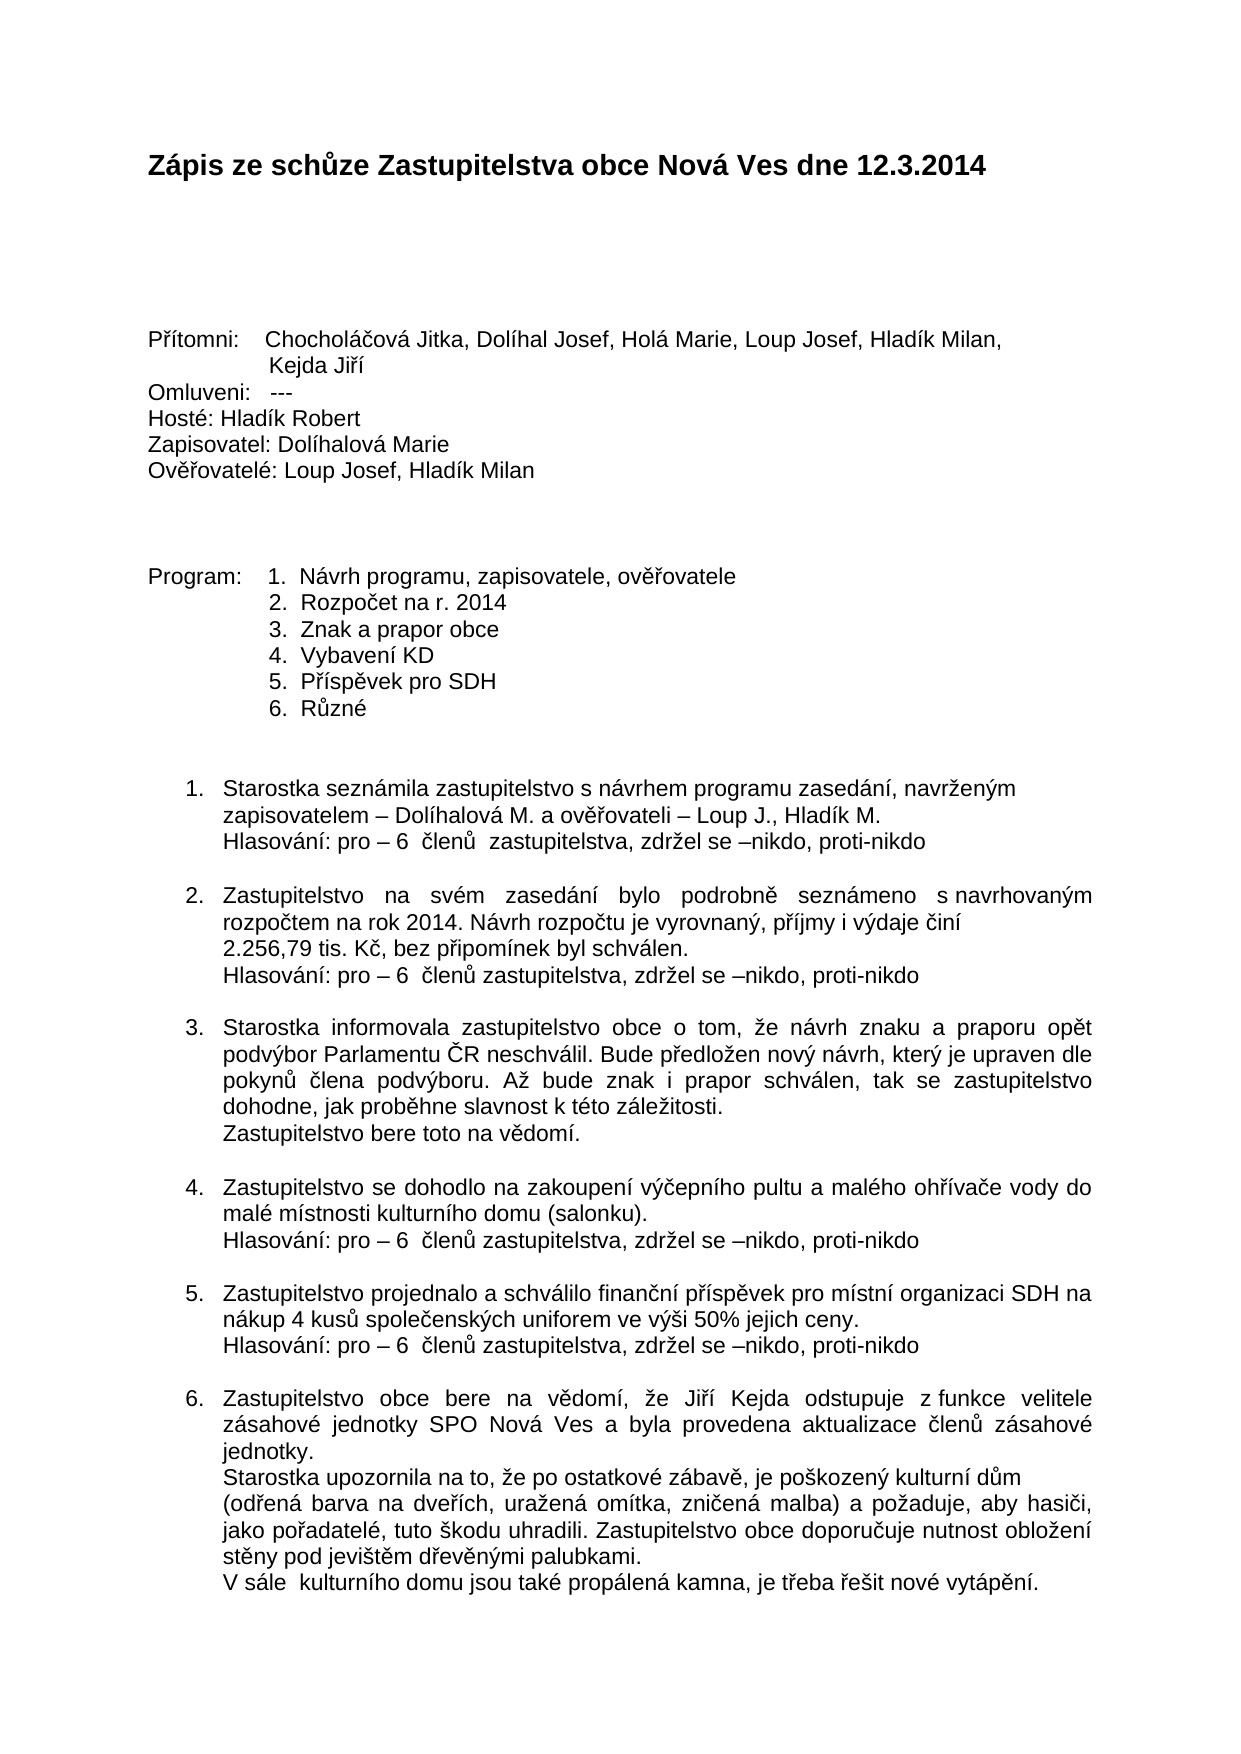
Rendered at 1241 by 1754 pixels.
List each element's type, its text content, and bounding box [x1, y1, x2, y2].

text Hlasování: pro – 6 členů zastupitelstva, zdržel se –nikdo, proti-nikdo [223, 1332, 1093, 1358]
text Přítomni: Chocholáčová Jitka, Dolíhal Josef, Holá Marie, Loup Josef, Hladík Milan, [148, 326, 1093, 352]
text Hosté: Hladík Robert [148, 405, 1093, 431]
text Hlasování: pro – 6 členů zastupitelstva, zdržel se –nikdo, proti-nikdo [223, 1227, 1093, 1253]
text Ověřovatelé: Loup Josef, Hladík Milan [148, 457, 1093, 484]
list Zastupitelstvo projednalo a schválilo finanční příspěvek pro místní organizaci SDH na nákup 4 kusů společenských uniforem ve výši 50% jejich ceny. [185, 1279, 1093, 1332]
text (odřená barva na dveřích, uražená omítka, zničená malba) a požaduje, aby hasiči, jako pořadatelé, tuto škodu uhradili. Zastupitelstvo obce doporučuje nutnost obložení stěny pod jevištěm dřevěnými palubkami. [223, 1490, 1093, 1569]
text Zapisovatel: Dolíhalová Marie [148, 431, 1093, 457]
text 2. Rozpočet na r. 2014 [148, 589, 1093, 616]
list Starostka seznámila zastupitelstvo s návrhem programu zasedání, navrženým [185, 775, 1093, 802]
text Zastupitelstvo bere toto na vědomí. [223, 1120, 1093, 1146]
text 3. Znak a prapor obce [148, 616, 1093, 642]
text V sále kulturního domu jsou také propálená kamna, je třeba řešit nové vytápění. [223, 1569, 1093, 1596]
list Starostka informovala zastupitelstvo obce o tom, že návrh znaku a praporu opět podvýbor Parlamentu ČR neschválil. Bude předložen nový návrh, který je upraven dle pokynů člena podvýboru. Až bude znak i prapor schválen, tak se zastupitelstvo dohodne, jak proběhne slavnost k této záležitosti. [185, 1014, 1093, 1120]
text 5. Příspěvek pro SDH [148, 668, 1093, 695]
text Zápis ze schůze Zastupitelstva obce Nová Ves dne 12.3.2014 [148, 148, 1093, 181]
list Zastupitelstvo na svém zasedání bylo podrobně seznámeno s navrhovaným rozpočtem na rok 2014. Návrh rozpočtu je vyrovnaný, příjmy i výdaje činí [185, 882, 1093, 935]
text 4. Vybavení KD [148, 642, 1093, 668]
text zapisovatelem – Dolíhalová M. a ověřovateli – Loup J., Hladík M. [223, 802, 1093, 828]
text Program: 1. Návrh programu, zapisovatele, ověřovatele [148, 563, 1093, 589]
text Hlasování: pro – 6 členů zastupitelstva, zdržel se –nikdo, proti-nikdo [223, 828, 1093, 854]
list Zastupitelstvo obce bere na vědomí, že Jiří Kejda odstupuje z funkce velitele zásahové jednotky SPO Nová Ves a byla provedena aktualizace členů zásahové jednotky. [185, 1385, 1093, 1464]
text Kejda Jiří [148, 352, 1093, 378]
text Omluveni: --- [148, 378, 1093, 405]
text 6. Různé [148, 695, 1093, 721]
list Zastupitelstvo se dohodlo na zakoupení výčepního pultu a malého ohřívače vody do malé místnosti kulturního domu (salonku). [185, 1174, 1093, 1227]
text 2.256,79 tis. Kč, bez připomínek byl schválen. [223, 935, 1093, 962]
text Starostka upozornila na to, že po ostatkové zábavě, je poškozený kulturní dům [223, 1464, 1093, 1490]
text Hlasování: pro – 6 členů zastupitelstva, zdržel se –nikdo, proti-nikdo [223, 962, 1093, 988]
